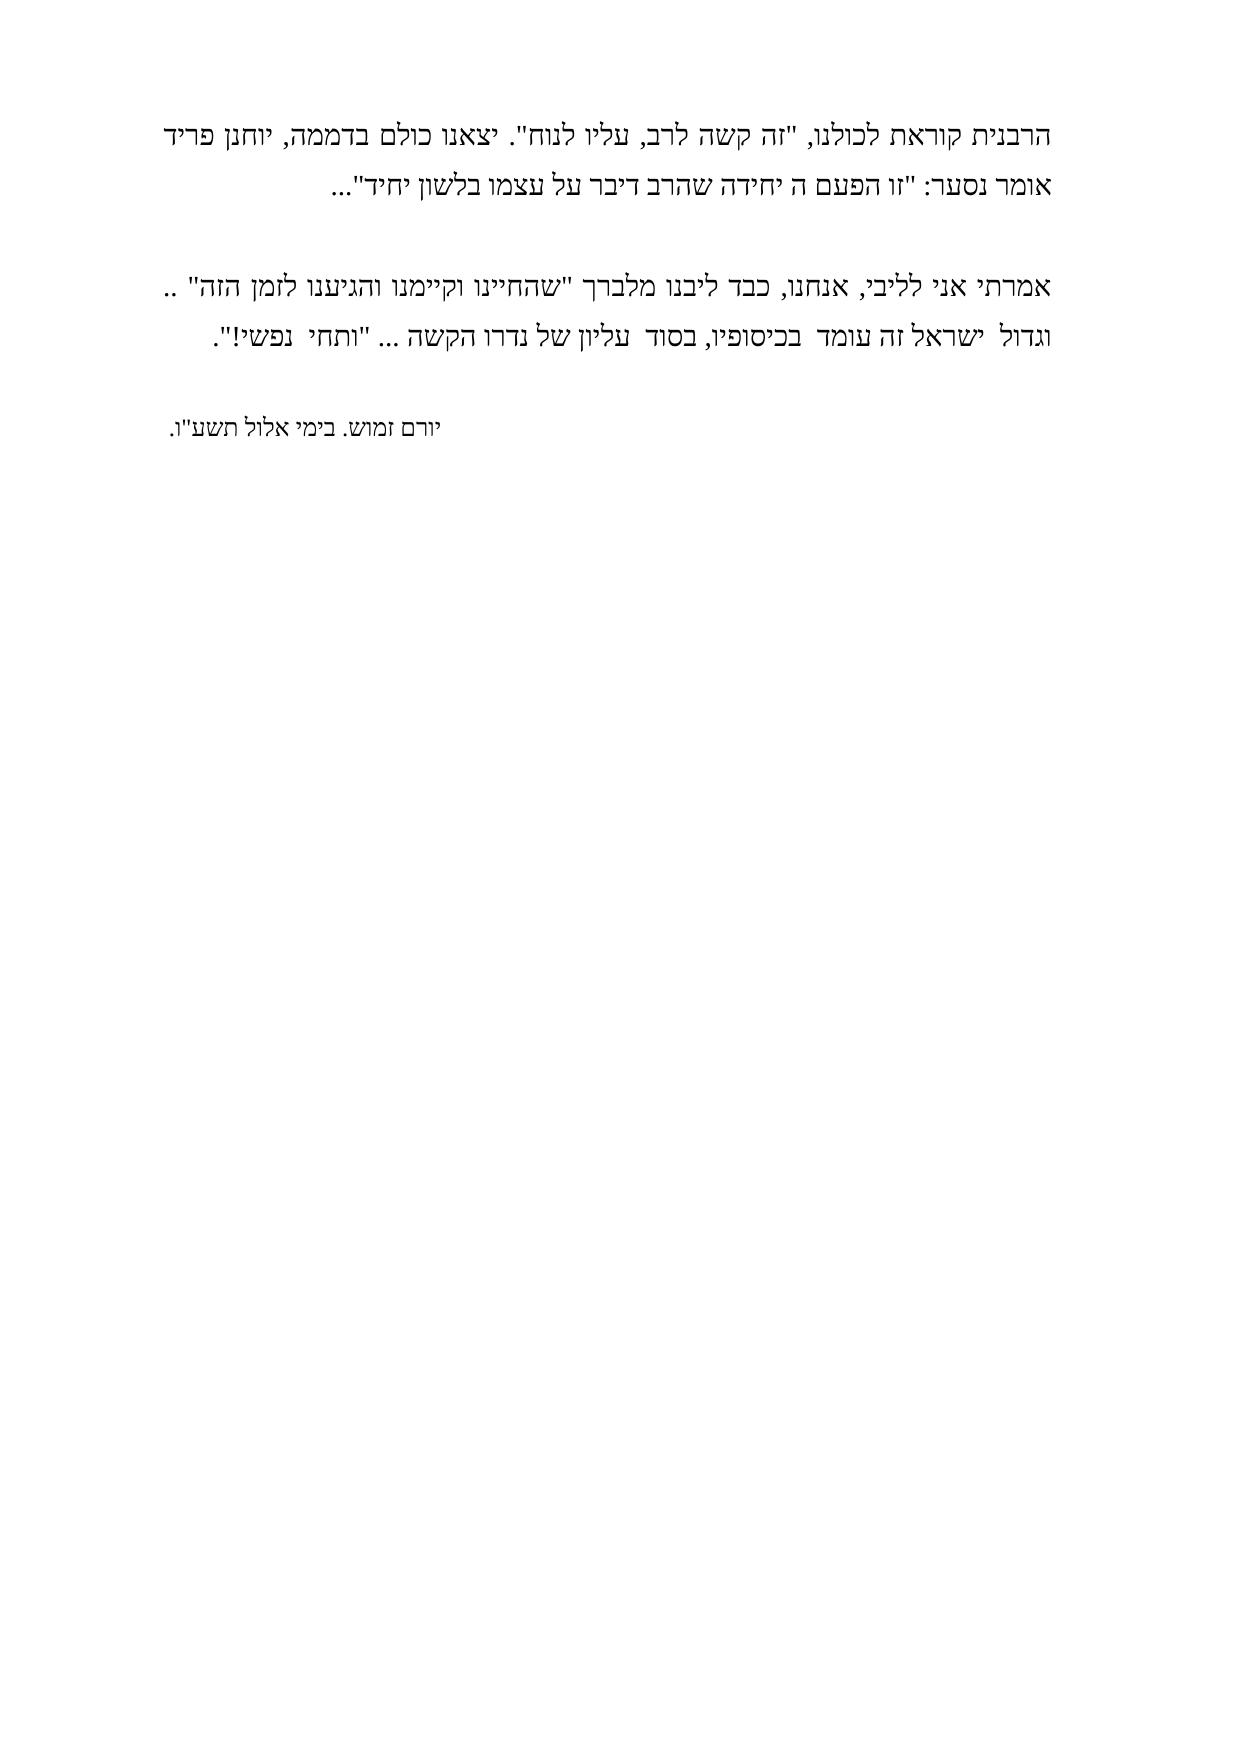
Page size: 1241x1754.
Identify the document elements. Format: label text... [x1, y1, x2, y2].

text יורם זמוש. בימי אלול תשע"ו. [162, 413, 1053, 442]
text הרבנית קוראת לכולנו, "זה קשה לרב, עליו לנוח". יצאנו כולם בדממה, יוחנן פריד אומר נסער: "זו הפעם ה יחידה שהרב דיבר על עצמו בלשון יחיד"... [162, 118, 1053, 202]
text אמרתי אני לליבי, אנחנו, כבד ליבנו מלברך "שהחיינו וקיימנו והגיענו לזמן הזה" .. וגדול ישראל זה עומד בכיסופיו, בסוד עליון של נדרו הקשה ... "ותחי נפשי!". [162, 269, 1053, 353]
